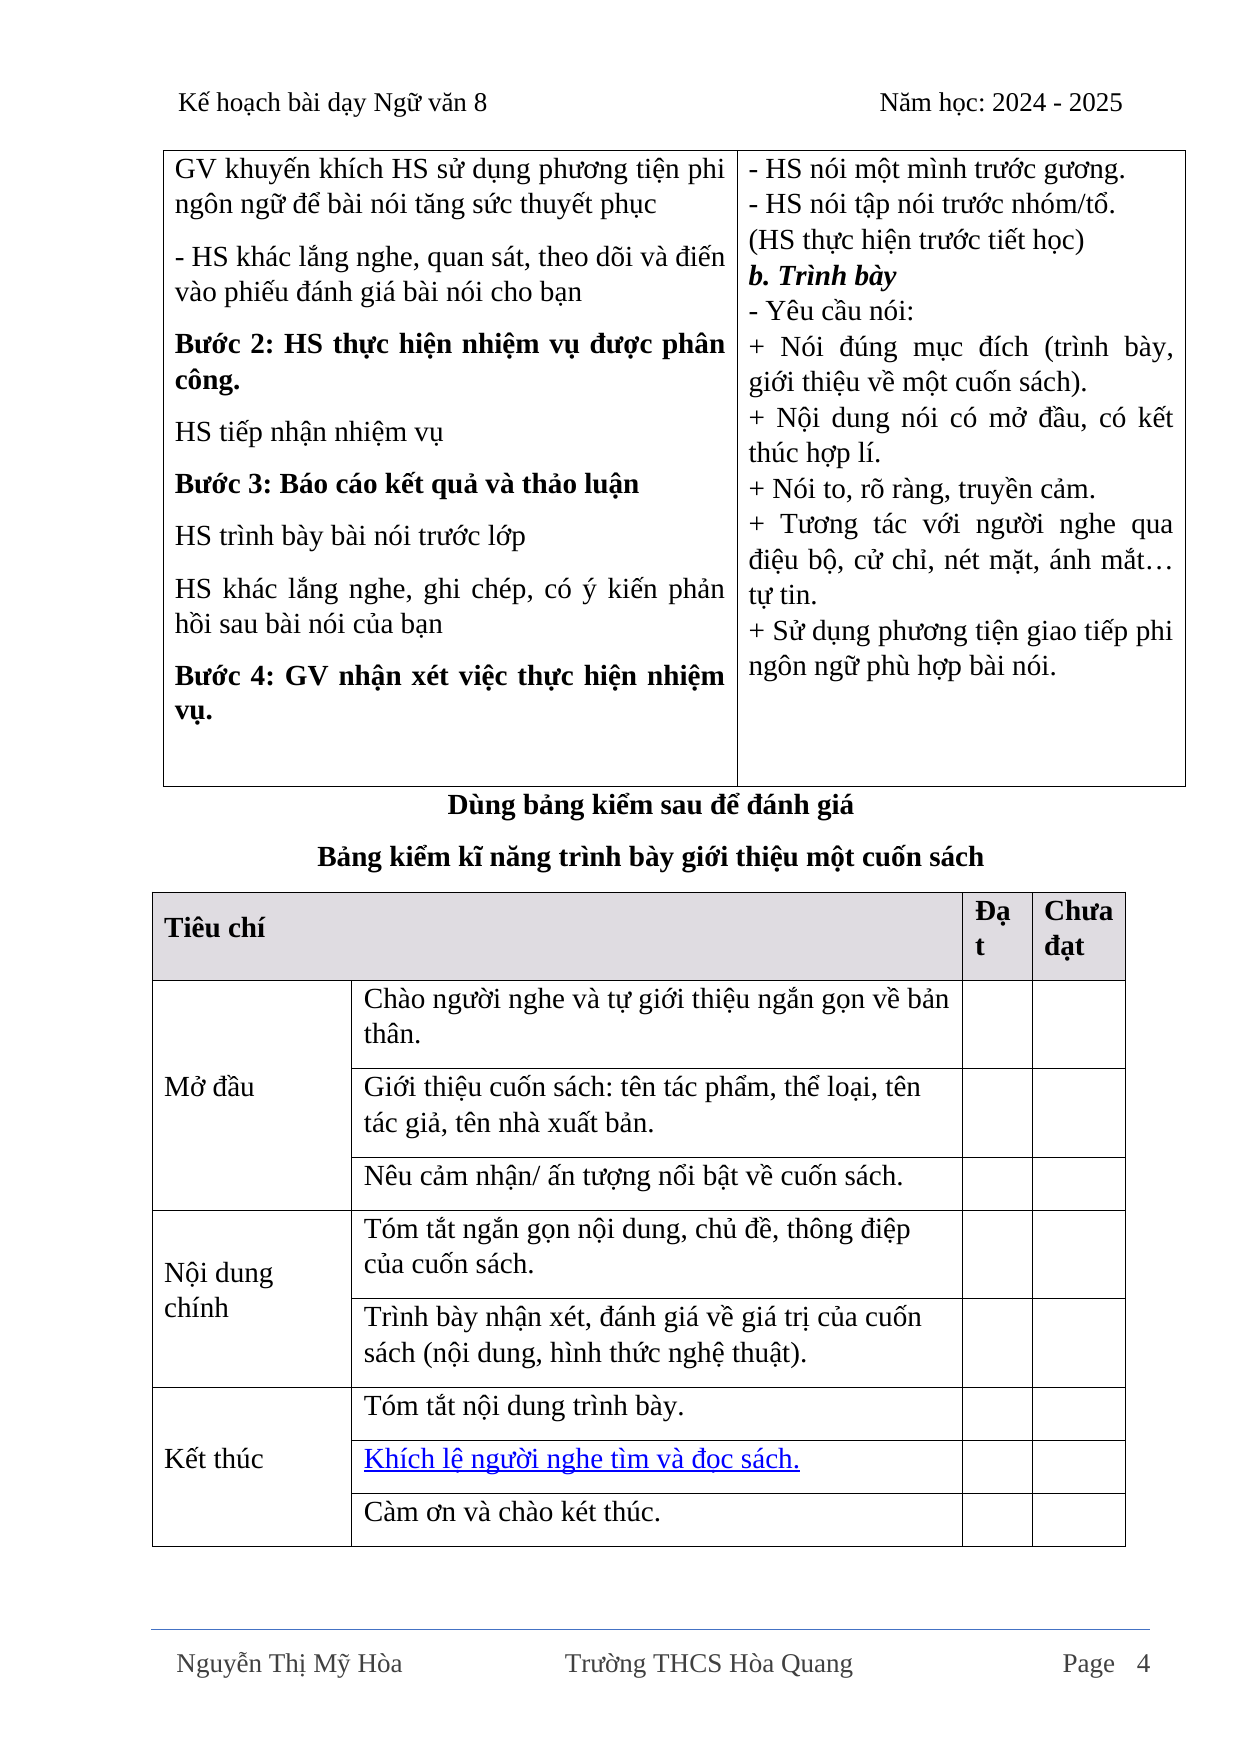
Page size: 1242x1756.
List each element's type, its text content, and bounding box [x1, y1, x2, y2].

table_header Chưa đạt [1033, 893, 1125, 980]
table_cell [1033, 1388, 1125, 1440]
table_cell [963, 1388, 1032, 1440]
table_cell Chào người nghe và tự giới thiệu ngắn gọn về bản thân. [352, 981, 962, 1068]
text Dùng bảng kiểm sau để đánh giá [151, 787, 1150, 821]
table_cell [1033, 1494, 1125, 1546]
table_cell Nêu cảm nhận/ ấn tượng nổi bật về cuốn sách. [352, 1158, 962, 1210]
table_cell Trình bày nhận xét, đánh giá về giá trị của cuốn sách (nội dung, hình thức nghệ thuật). [352, 1299, 962, 1387]
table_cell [738, 151, 1185, 786]
table_cell Càm ơn và chào két thúc. [352, 1494, 962, 1546]
table_cell [963, 1441, 997, 1493]
table_cell [998, 1441, 1032, 1493]
table_cell [963, 1158, 1032, 1210]
table_cell Khích lệ người nghe tìm và đọc sách. [352, 1441, 962, 1493]
table_cell [1033, 1441, 1125, 1493]
table_cell [1033, 1211, 1125, 1298]
table_cell [1033, 1158, 1125, 1210]
table_cell [998, 1494, 1032, 1546]
table_cell [1033, 981, 1125, 1068]
table_cell [963, 1069, 1032, 1157]
table_cell [963, 1299, 1032, 1387]
table_cell Tóm tắt nội dung trình bày. [352, 1388, 962, 1440]
table_cell [1033, 1299, 1125, 1387]
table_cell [164, 151, 737, 786]
table_header Tiêu chí [153, 893, 962, 980]
table_header Đạt [963, 893, 1032, 980]
table_cell [963, 1494, 997, 1546]
table_cell [963, 1211, 1032, 1298]
table_cell Kết thúc [153, 1388, 351, 1546]
table_cell [963, 981, 1032, 1068]
table_cell [1033, 1069, 1125, 1157]
table_cell Mở đầu [153, 981, 351, 1210]
table_cell Giới thiệu cuốn sách: tên tác phẩm, thể loại, tên tác giả, tên nhà xuất bản. [352, 1069, 962, 1157]
table_cell Tóm tắt ngắn gọn nội dung, chủ đề, thông điệp của cuốn sách. [352, 1211, 962, 1298]
table_cell Nội dung chính [153, 1211, 351, 1387]
text Bảng kiểm kĩ năng trình bày giới thiệu một cuốn sách [151, 839, 1150, 873]
